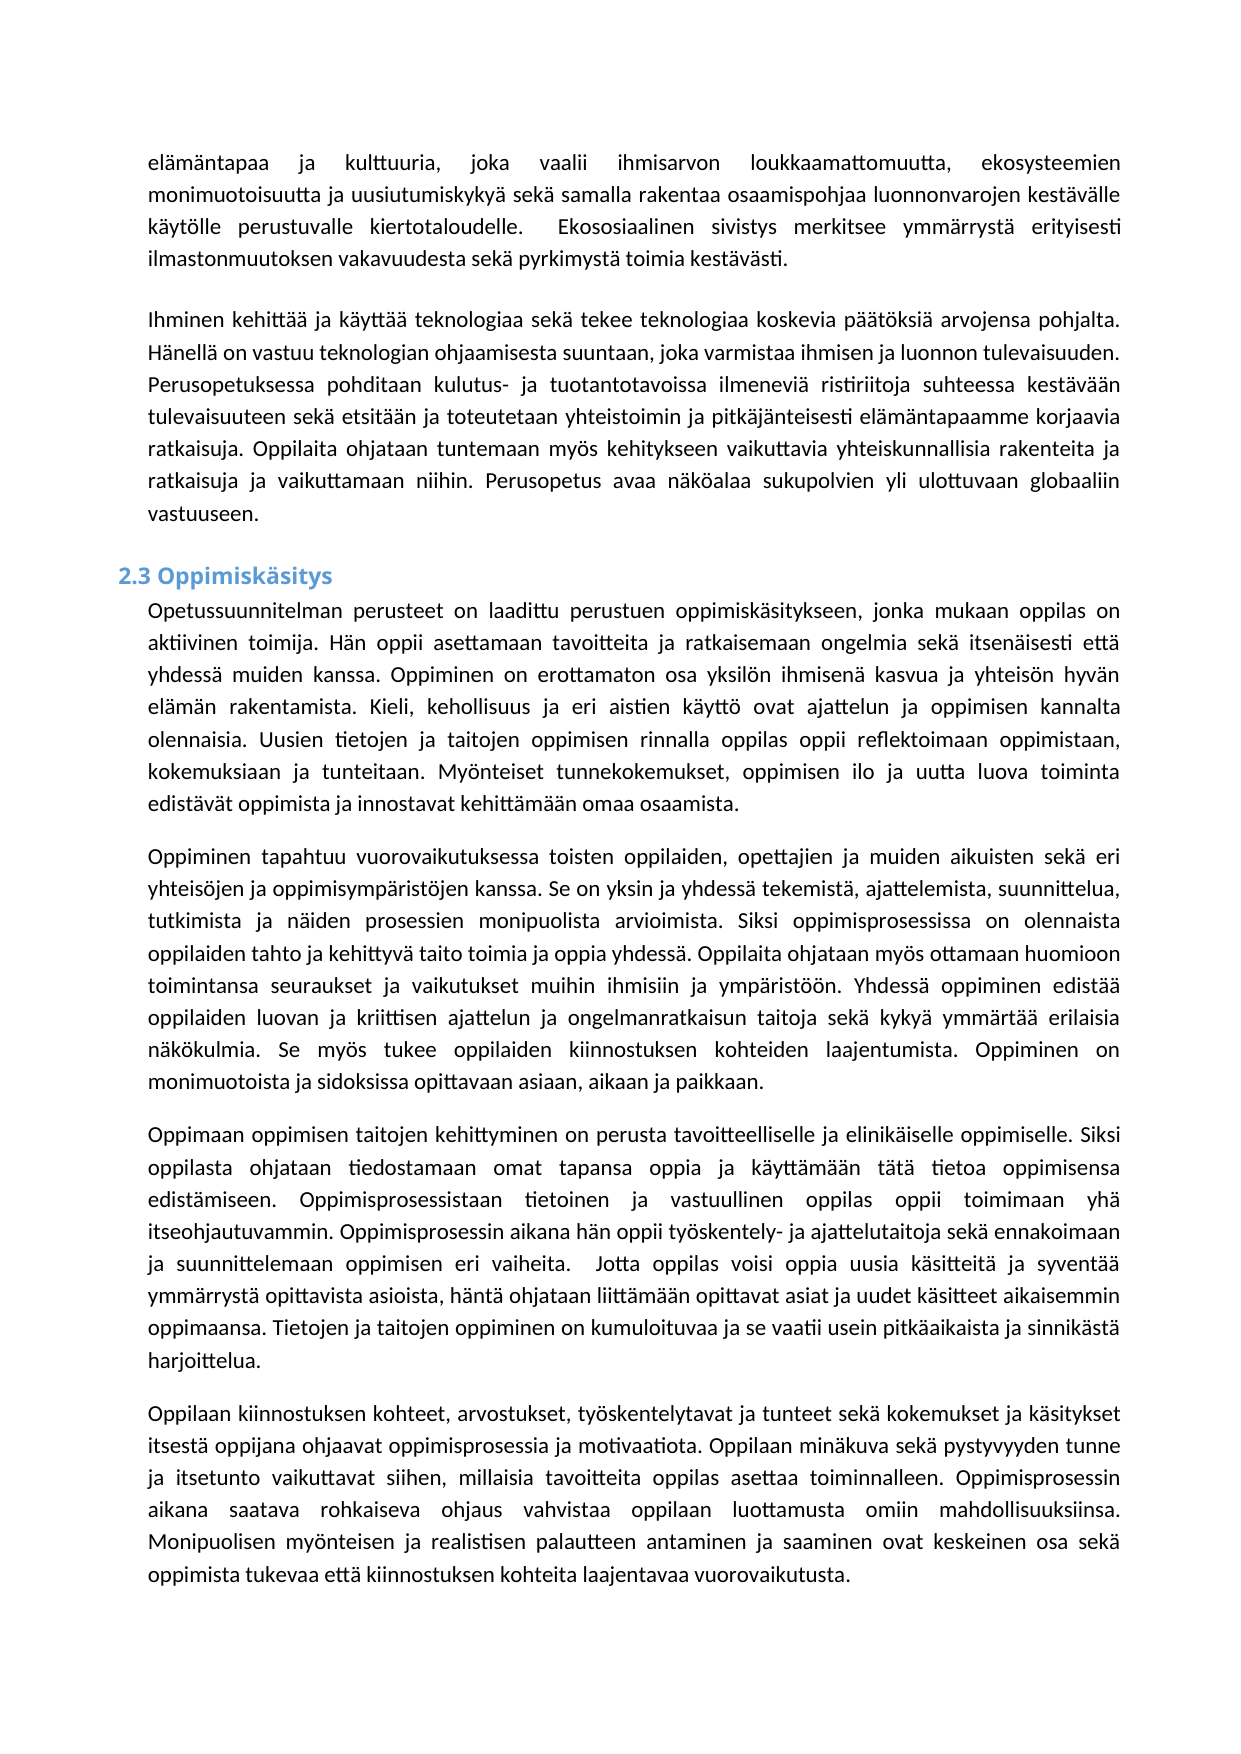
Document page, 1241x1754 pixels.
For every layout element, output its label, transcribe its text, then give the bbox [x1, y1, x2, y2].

text Oppimaan oppimisen taitojen kehittyminen on perusta tavoitteelliselle ja elinikäiselle oppimiselle. Siksi oppilasta ohjataan tiedostamaan omat tapansa oppia ja käyttämään tätä tietoa oppimisensa edistämiseen. Oppimisprosessistaan tietoinen ja vastuullinen oppilas oppii toimimaan yhä itseohjautuvammin. Oppimisprosessin aikana hän oppii työskentely- ja ajattelutaitoja sekä ennakoimaan ja suunnittelemaan oppimisen eri vaiheita. Jotta oppilas voisi oppia uusia käsitteitä ja syventää ymmärrystä opittavista asioista, häntä ohjataan liittämään opittavat asiat ja uudet käsitteet aikaisemmin oppimaansa. Tietojen ja taitojen oppiminen on kumuloituvaa ja se vaatii usein pitkäaikaista ja sinnikästä harjoittelua. [148, 1120, 1122, 1374]
text Oppiminen tapahtuu vuorovaikutuksessa toisten oppilaiden, opettajien ja muiden aikuisten sekä eri yhteisöjen ja oppimisympäristöjen kanssa. Se on yksin ja yhdessä tekemistä, ajattelemista, suunnittelua, tutkimista ja näiden prosessien monipuolista arvioimista. Siksi oppimisprosessissa on olennaista oppilaiden tahto ja kehittyvä taito toimia ja oppia yhdessä. Oppilaita ohjataan myös ottamaan huomioon toimintansa seuraukset ja vaikutukset muihin ihmisiin ja ympäristöön. Yhdessä oppiminen edistää oppilaiden luovan ja kriittisen ajattelun ja ongelmanratkaisun taitoja sekä kykyä ymmärtää erilaisia näkökulmia. Se myös tukee oppilaiden kiinnostuksen kohteiden laajentumista. Oppiminen on monimuotoista ja sidoksissa opittavaan asiaan, aikaan ja paikkaan. [148, 842, 1122, 1095]
subtitle 2.3 Oppimiskäsitys [118, 560, 1122, 591]
text Opetussuunnitelman perusteet on laadittu perustuen oppimiskäsitykseen, jonka mukaan oppilas on aktiivinen toimija. Hän oppii asettamaan tavoitteita ja ratkaisemaan ongelmia sekä itsenäisesti että yhdessä muiden kanssa. Oppiminen on erottamaton osa yksilön ihmisenä kasvua ja yhteisön hyvän elämän rakentamista. Kieli, kehollisuus ja eri aistien käyttö ovat ajattelun ja oppimisen kannalta olennaisia. Uusien tietojen ja taitojen oppimisen rinnalla oppilas oppii reflektoimaan oppimistaan, kokemuksiaan ja tunteitaan. Myönteiset tunnekokemukset, oppimisen ilo ja uutta luova toiminta edistävät oppimista ja innostavat kehittämään omaa osaamista. [148, 596, 1122, 817]
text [148, 148, 1122, 272]
text Ihminen kehittää ja käyttää teknologiaa sekä tekee teknologiaa koskevia päätöksiä arvojensa pohjalta. Hänellä on vastuu teknologian ohjaamisesta suuntaan, joka varmistaa ihmisen ja luonnon tulevaisuuden. Perusopetuksessa pohditaan kulutus- ja tuotantotavoissa ilmeneviä ristiriitoja suhteessa kestävään tulevaisuuteen sekä etsitään ja toteutetaan yhteistoimin ja pitkäjänteisesti elämäntapaamme korjaavia ratkaisuja. Oppilaita ohjataan tuntemaan myös kehitykseen vaikuttavia yhteiskunnallisia rakenteita ja ratkaisuja ja vaikuttamaan niihin. Perusopetus avaa näköalaa sukupolvien yli ulottuvaan globaaliin vastuuseen. [148, 306, 1122, 527]
text Oppilaan kiinnostuksen kohteet, arvostukset, työskentelytavat ja tunteet sekä kokemukset ja käsitykset itsestä oppijana ohjaavat oppimisprosessia ja motivaatiota. Oppilaan minäkuva sekä pystyvyyden tunne ja itsetunto vaikuttavat siihen, millaisia tavoitteita oppilas asettaa toiminnalleen. Oppimisprosessin aikana saatava rohkaiseva ohjaus vahvistaa oppilaan luottamusta omiin mahdollisuuksiinsa. Monipuolisen myönteisen ja realistisen palautteen antaminen ja saaminen ovat keskeinen osa sekä oppimista tukevaa että kiinnostuksen kohteita laajentavaa vuorovaikutusta. [148, 1399, 1122, 1588]
